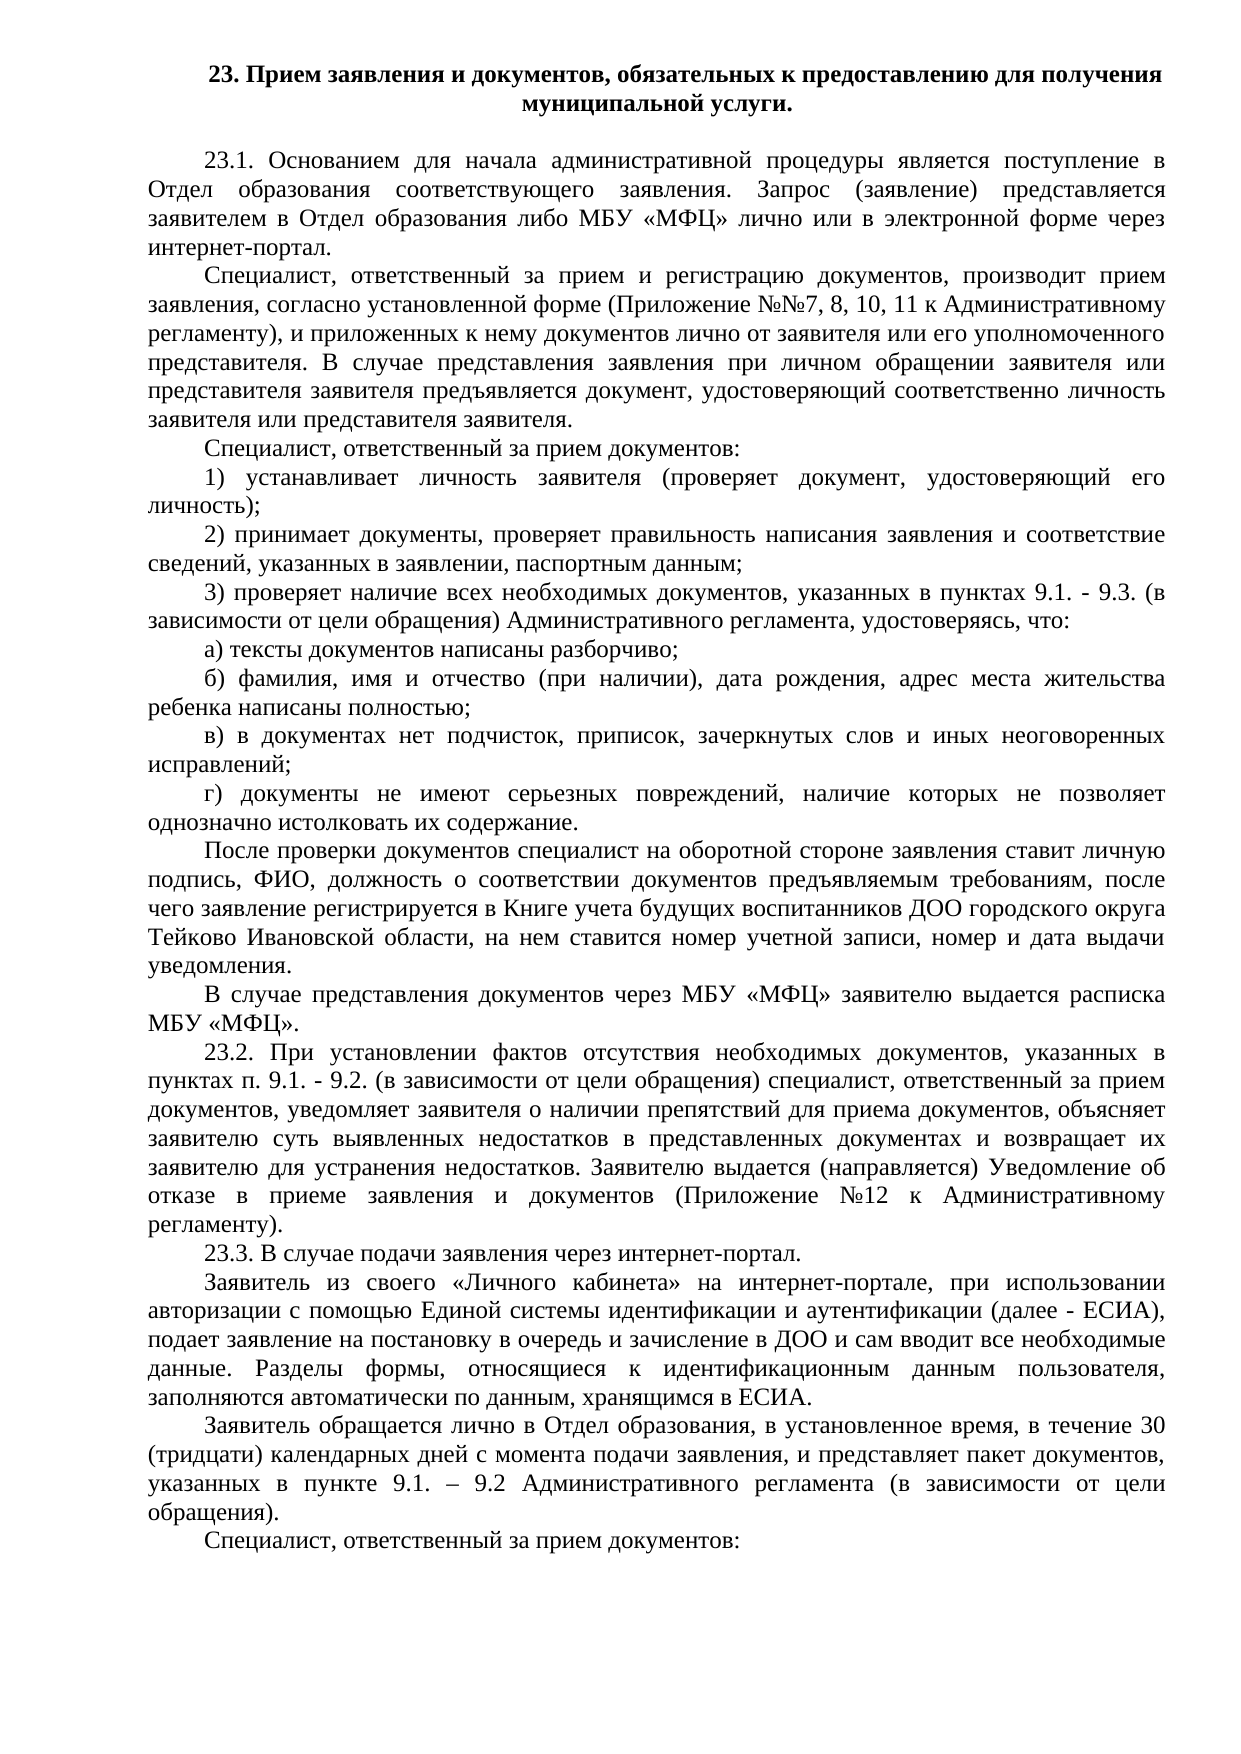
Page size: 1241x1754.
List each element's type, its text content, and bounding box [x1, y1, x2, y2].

text в) в документах нет подчисток, приписок, зачеркнутых слов и иных неоговоренных исправлений; [148, 720, 1167, 778]
text а) тексты документов написаны разборчиво; [148, 634, 1167, 663]
text 23.2. При установлении фактов отсутствия необходимых документов, указанных в пунктах п. 9.1. - 9.2. (в зависимости от цели обращения) специалист, ответственный за прием документов, уведомляет заявителя о наличии препятствий для приема документов, объясняет заявителю суть выявленных недостатков в представленных документах и возвращает их заявителю для устранения недостатков. Заявителю выдается (направляется) Уведомление об отказе в приеме заявления и документов (Приложение №12 к Административному регламенту). [148, 1037, 1167, 1238]
text б) фамилия, имя и отчество (при наличии), дата рождения, адрес места жительства ребенка написаны полностью; [148, 663, 1167, 720]
text В случае представления документов через МБУ «МФЦ» заявителю выдается расписка МБУ «МФЦ». [148, 979, 1167, 1037]
text 23.1. Основанием для начала административной процедуры является поступление в Отдел образования соответствующего заявления. Запрос (заявление) представляется заявителем в Отдел образования либо МБУ «МФЦ» лично или в электронной форме через интернет-портал. [148, 145, 1167, 260]
text Специалист, ответственный за прием и регистрацию документов, производит прием заявления, согласно установленной форме (Приложение №№7, 8, 10, 11 к Административному регламенту), и приложенных к нему документов лично от заявителя или его уполномоченного представителя. В случае представления заявления при личном обращении заявителя или представителя заявителя предъявляется документ, удостоверяющий соответственно личность заявителя или представителя заявителя. [148, 260, 1167, 433]
text 3) проверяет наличие всех необходимых документов, указанных в пунктах 9.1. - 9.3. (в зависимости от цели обращения) Административного регламента, удостоверяясь, что: [148, 577, 1167, 634]
text г) документы не имеют серьезных повреждений, наличие которых не позволяет однозначно истолковать их содержание. [148, 778, 1167, 835]
text 23. Прием заявления и документов, обязательных к предоставлению для получения муниципальной услуги. [148, 59, 1167, 117]
text 1) устанавливает личность заявителя (проверяет документ, удостоверяющий его личность); [148, 462, 1167, 519]
text 2) принимает документы, проверяет правильность написания заявления и соответствие сведений, указанных в заявлении, паспортным данным; [148, 519, 1167, 577]
text Специалист, ответственный за прием документов: [148, 433, 1167, 462]
text Заявитель из своего «Личного кабинета» на интернет-портале, при использовании авторизации с помощью Единой системы идентификации и аутентификации (далее - ЕСИА), подает заявление на постановку в очередь и зачисление в ДОО и сам вводит все необходимые данные. Разделы формы, относящиеся к идентификационным данным пользователя, заполняются автоматически по данным, хранящимся в ЕСИА. [148, 1267, 1167, 1410]
text 23.3. В случае подачи заявления через интернет-портал. [148, 1238, 1167, 1267]
text Заявитель обращается лично в Отдел образования, в установленное время, в течение 30 (тридцати) календарных дней с момента подачи заявления, и представляет пакет документов, указанных в пункте 9.1. – 9.2 Административного регламента (в зависимости от цели обращения). [148, 1410, 1167, 1525]
text Специалист, ответственный за прием документов: [148, 1525, 1167, 1554]
text После проверки документов специалист на оборотной стороне заявления ставит личную подпись, ФИО, должность о соответствии документов предъявляемым требованиям, после чего заявление регистрируется в Книге учета будущих воспитанников ДОО городского округа Тейково Ивановской области, на нем ставится номер учетной записи, номер и дата выдачи уведомления. [148, 835, 1167, 979]
